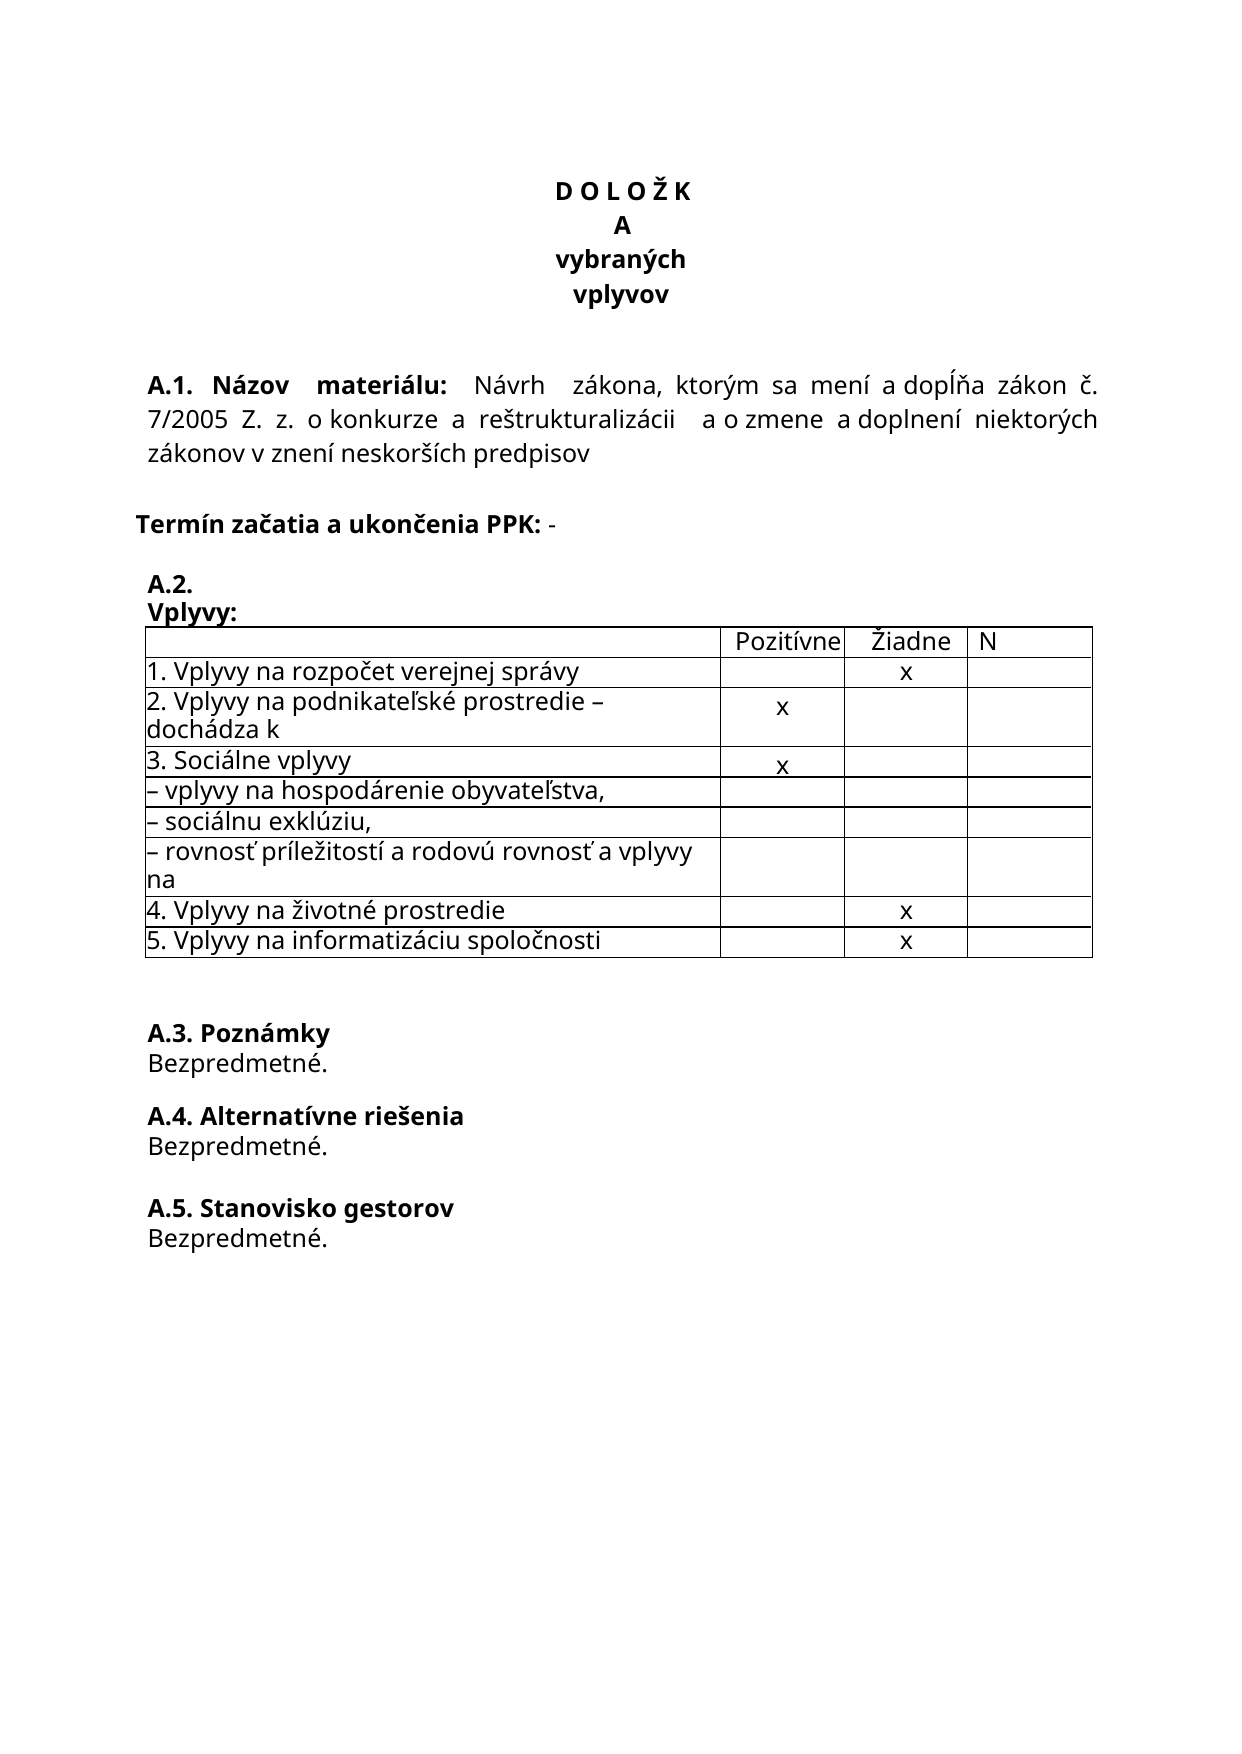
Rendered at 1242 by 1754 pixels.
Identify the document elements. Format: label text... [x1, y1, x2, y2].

table_cell [721, 838, 844, 896]
text A.4. Alternatívne riešenia [147, 1099, 1108, 1133]
table_cell – rovnosť príležitostí a rodovú rovnosť a vplyvy na zamestnanosť [146, 838, 720, 896]
table_cell [968, 806, 1092, 837]
table_cell [721, 808, 844, 837]
table_cell [968, 657, 1092, 687]
table_cell 2. Vplyvy na podnikateľské prostredie – dochádza k zvýšeniu regulačného zaťaženia? [146, 688, 720, 746]
text A.3. Poznámky [147, 1016, 1108, 1050]
table_cell x [721, 688, 844, 746]
table_cell [845, 747, 967, 776]
table_header Žiadne [845, 628, 967, 657]
table_cell [968, 687, 1092, 746]
text Bezpredmetné. [147, 1225, 1108, 1253]
table_cell 3. Sociálne vplyvy [146, 747, 720, 776]
table_cell [721, 928, 844, 957]
text A.5. Stanovisko gestorov [147, 1191, 1108, 1225]
table_header [146, 628, 720, 657]
table_cell x [721, 747, 844, 776]
text A.2. Vplyvy: [147, 570, 287, 626]
table_cell x [845, 928, 967, 957]
table_cell 4. Vplyvy na životné prostredie [146, 897, 720, 926]
text Bezpredmetné. [147, 1133, 1108, 1161]
table_cell [968, 776, 1092, 806]
text D O L O Ž K A [544, 173, 701, 242]
table_cell x [845, 897, 967, 926]
text Bezpredmetné. [147, 1050, 1108, 1078]
text Termín začatia a ukončenia PPK: - [135, 506, 1108, 540]
table_cell [968, 746, 1092, 776]
table_cell [968, 837, 1092, 896]
table_cell – vplyvy na hospodárenie obyvateľstva, [146, 778, 720, 806]
table_cell [721, 658, 844, 687]
table_header Pozitívne [721, 628, 844, 657]
table_cell x [845, 658, 967, 687]
table_cell [721, 778, 844, 806]
table_cell – sociálnu exklúziu, [146, 808, 720, 837]
table_cell [845, 688, 967, 746]
table_cell [845, 808, 967, 837]
table_header Negatívne [968, 628, 1092, 657]
table_cell [845, 838, 967, 896]
table_cell [721, 897, 844, 926]
text vybraných vplyvov [514, 242, 727, 310]
table_cell 5. Vplyvy na informatizáciu spoločnosti [146, 928, 720, 957]
text A.1. Názov materiálu: Návrh zákona, ktorým sa mení a dopĺňa zákon č. 7/2005 Z. z. o konkurze a reštrukturalizácii a o zmene a doplnení niektorých zákonov v znení neskorších predpisov [147, 367, 1098, 469]
table_cell 1. Vplyvy na rozpočet verejnej správy [146, 658, 720, 687]
table_cell [845, 778, 967, 806]
table_cell [968, 896, 1092, 926]
table_cell [968, 926, 1092, 957]
